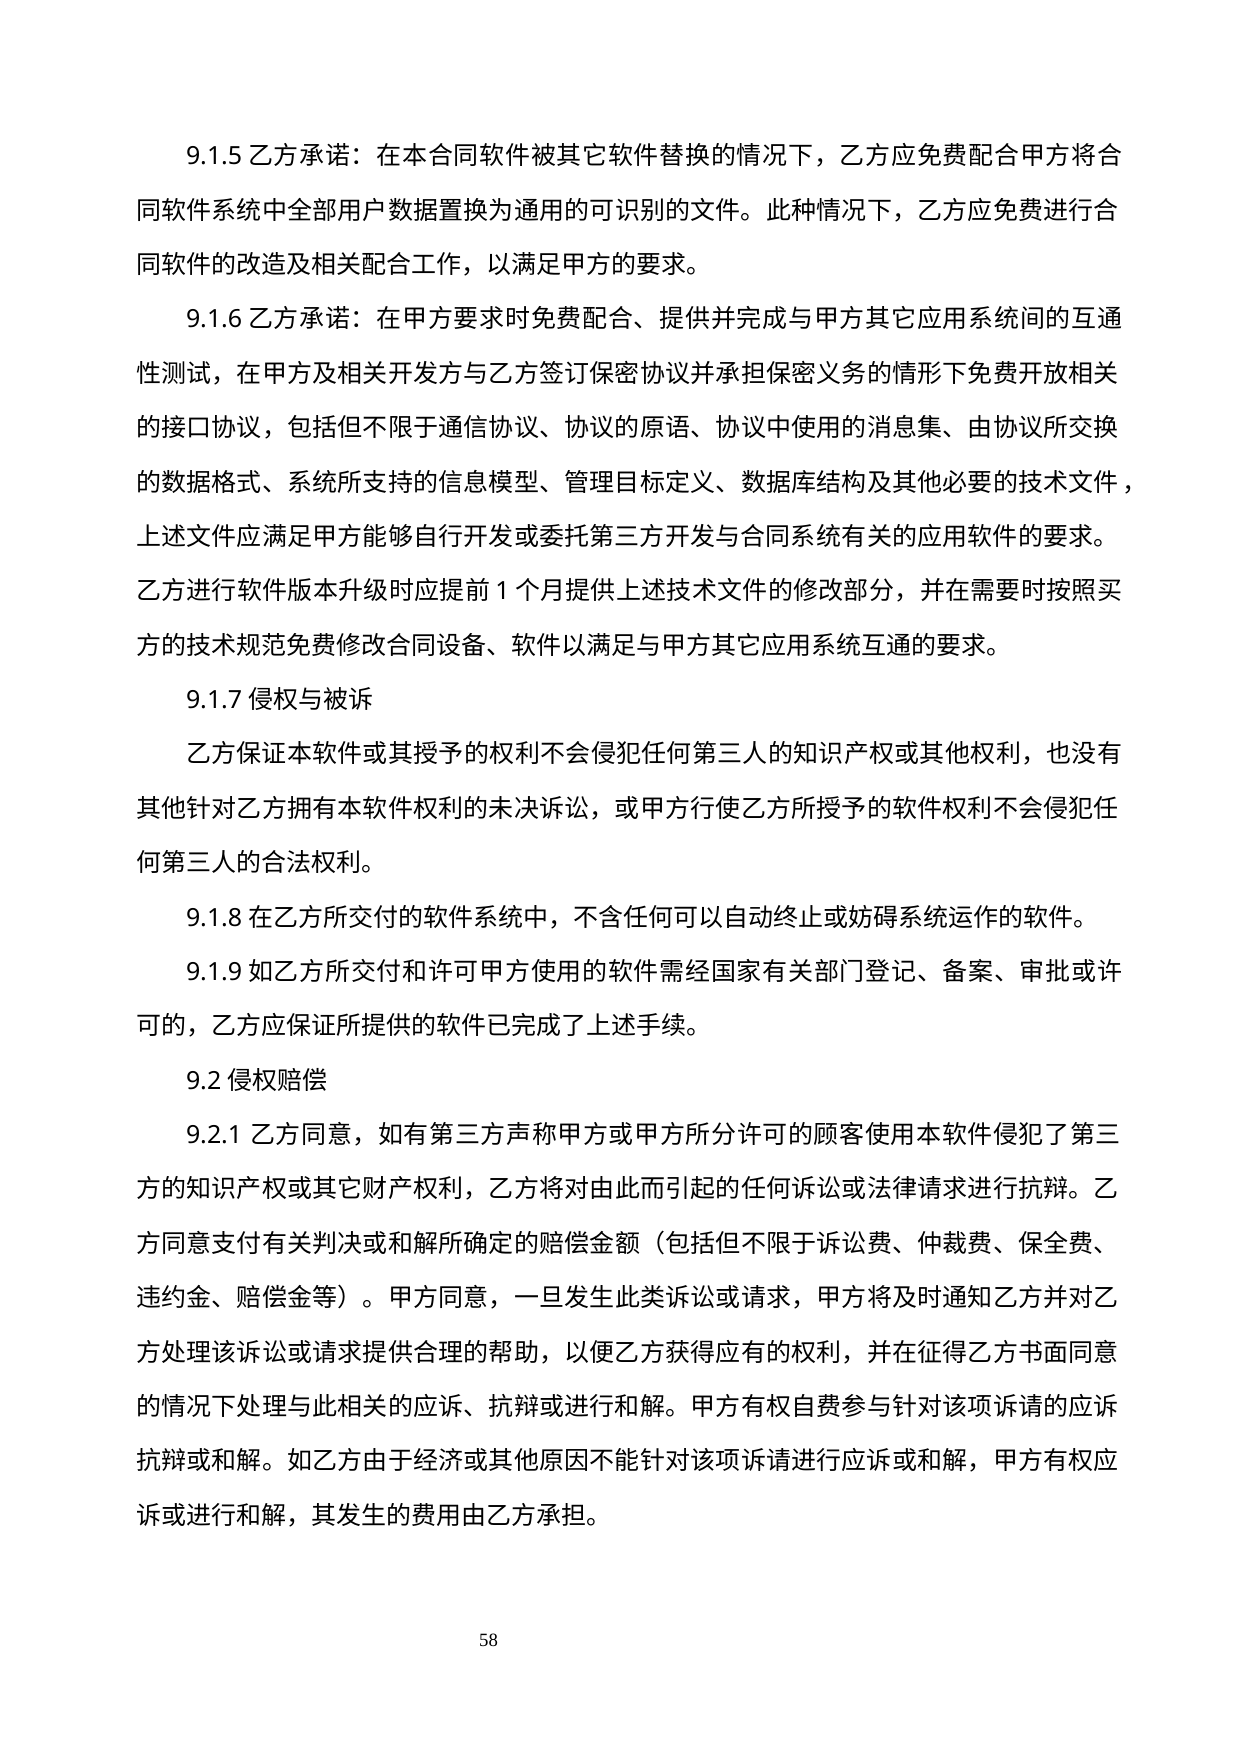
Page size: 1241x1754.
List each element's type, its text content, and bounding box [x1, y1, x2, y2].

text 9.2.1 乙方同意，如有第三方声称甲方或甲方所分许可的顾客使用本软件侵犯了第三方的知识产权或其它财产权利，乙方将对由此而引起的任何诉讼或法律请求进行抗辩。乙方同意支付有关判决或和解所确定的赔偿金额（包括但不限于诉讼费、仲裁费、保全费、违约金、赔偿金等）。甲方同意，一旦发生此类诉讼或请求，甲方将及时通知乙方并对乙方处理该诉讼或请求提供合理的帮助，以便乙方获得应有的权利，并在征得乙方书面同意的情况下处理与此相关的应诉、抗辩或进行和解。甲方有权自费参与针对该项诉请的应诉抗辩或和解。如乙方由于经济或其他原因不能针对该项诉请进行应诉或和解，甲方有权应诉或进行和解，其发生的费用由乙方承担。 [136, 1114, 1122, 1531]
text 9.1.9如乙方所交付和许可甲方使用的软件需经国家有关部门登记、备案、审批或许可的，乙方应保证所提供的软件已完成了上述手续。 [136, 951, 1122, 1042]
text 乙方保证本软件或其授予的权利不会侵犯任何第三人的知识产权或其他权利，也没有其他针对乙方拥有本软件权利的未决诉讼，或甲方行使乙方所授予的软件权利不会侵犯任何第三人的合法权利。 [136, 734, 1122, 879]
text 9.1.7 侵权与被诉 [136, 679, 1122, 716]
text 9.1.5乙方承诺：在本合同软件被其它软件替换的情况下，乙方应免费配合甲方将合同软件系统中全部用户数据置换为通用的可识别的文件。此种情况下，乙方应免费进行合同软件的改造及相关配合工作，以满足甲方的要求。 [136, 136, 1122, 281]
text 9.1.6乙方承诺：在甲方要求时免费配合、提供并完成与甲方其它应用系统间的互通性测试，在甲方及相关开发方与乙方签订保密协议并承担保密义务的情形下免费开放相关的接口协议，包括但不限于通信协议、协议的原语、协议中使用的消息集、由协议所交换的数据格式、系统所支持的信息模型、管理目标定义、数据库结构及其他必要的技术文件，上述文件应满足甲方能够自行开发或委托第三方开发与合同系统有关的应用软件的要求。乙方进行软件版本升级时应提前1个月提供上述技术文件的修改部分，并在需要时按照买方的技术规范免费修改合同设备、软件以满足与甲方其它应用系统互通的要求。 [136, 299, 1122, 661]
text 9.1.8 在乙方所交付的软件系统中，不含任何可以自动终止或妨碍系统运作的软件。 [136, 897, 1122, 933]
text 9.2 侵权赔偿 [136, 1060, 1122, 1096]
